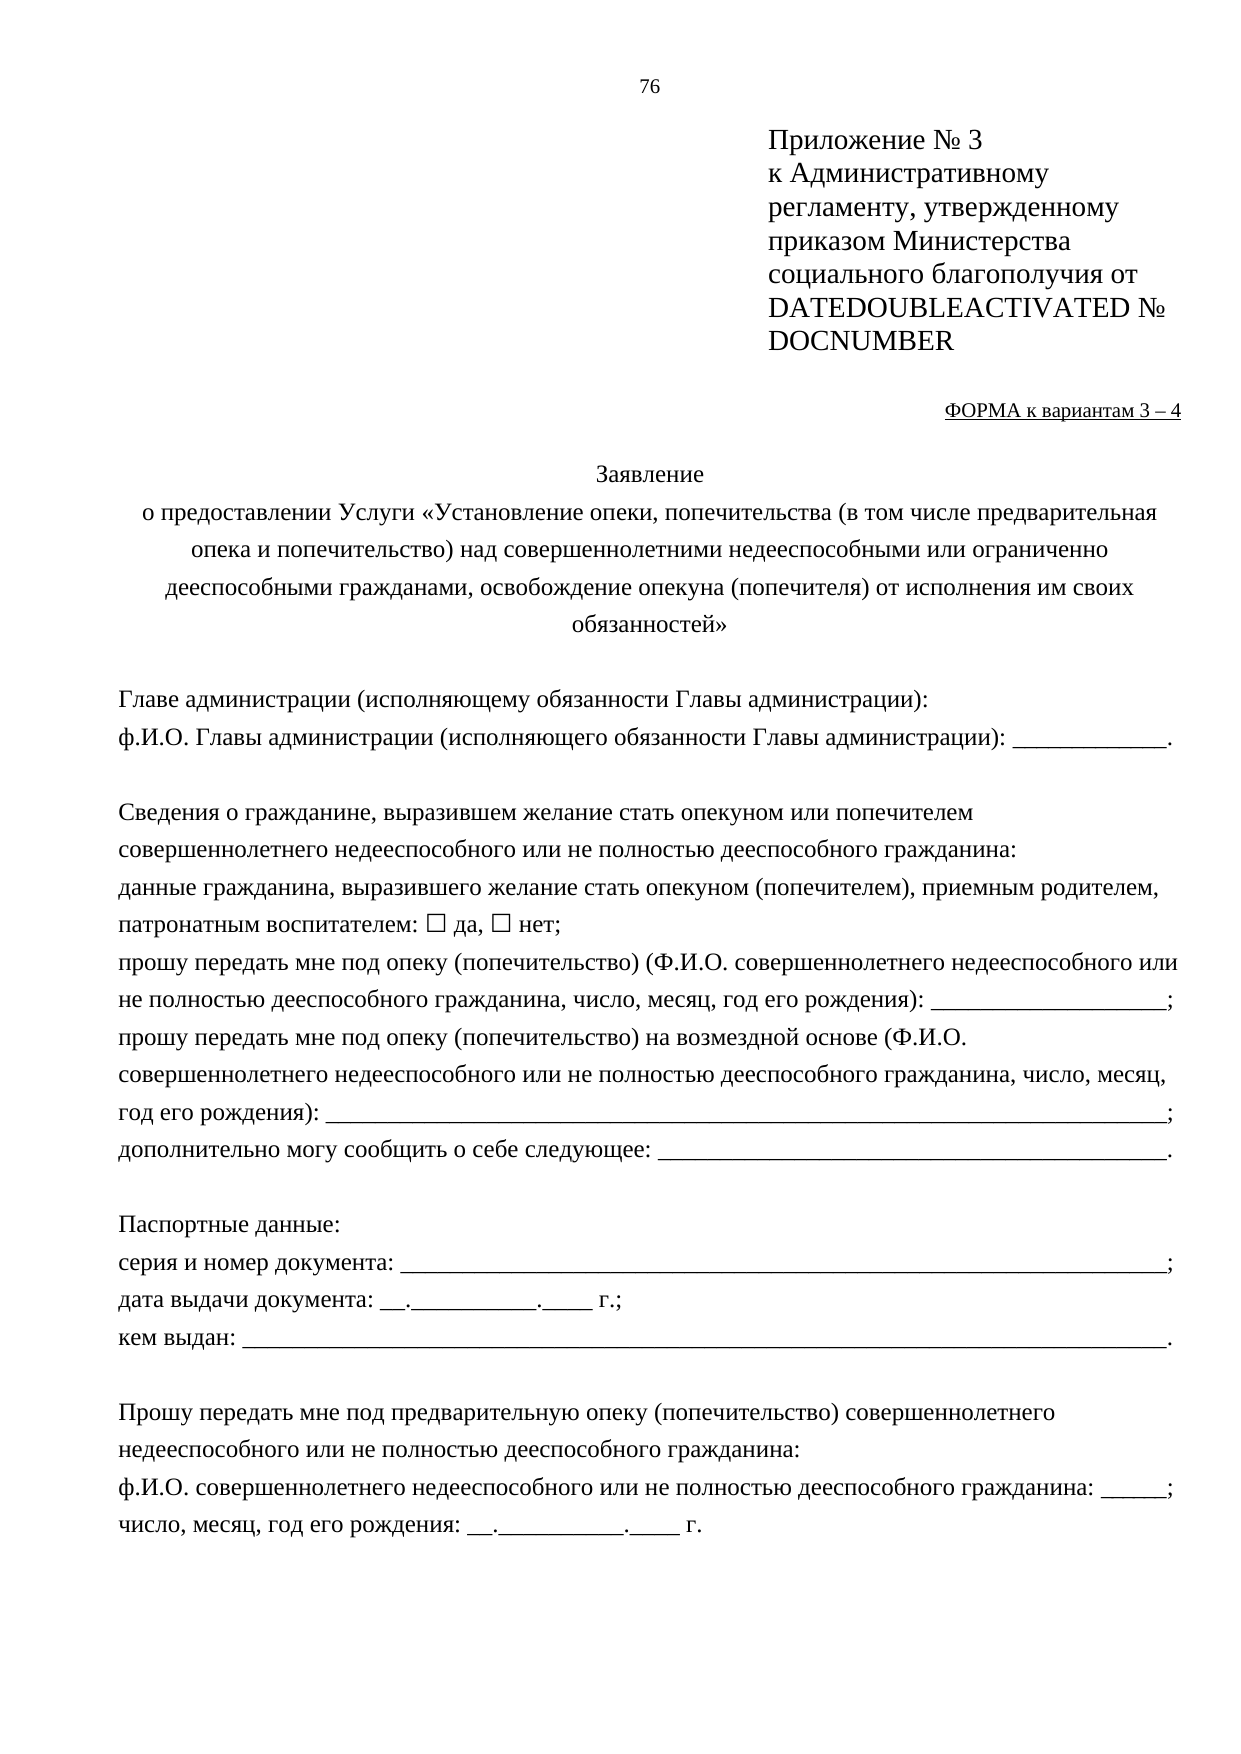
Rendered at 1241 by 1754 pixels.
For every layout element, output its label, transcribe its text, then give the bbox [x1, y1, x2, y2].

text Паспортные данные: [118, 1202, 1181, 1240]
text ф.И.О. Главы администрации (исполняющего обязанности Главы администрации): . [118, 715, 1181, 752]
text Главе администрации (исполняющему обязанности Главы администрации): [118, 677, 1181, 715]
text Прошу передать мне под предварительную опеку (попечительство) совершеннолетнего недееспособного или не полностью дееспособного гражданина: [118, 1390, 1181, 1465]
text ФОРМА к вариантам 3 – 4 [193, 398, 1181, 422]
text данные гражданина, выразившего желание стать опекуном (попечителем), приемным родителем, патронатным воспитателем: ☐ да, ☐ нет; [118, 865, 1181, 940]
text прошу передать мне под опеку (попечительство) на возмездной основе (Ф.И.О. совершеннолетнего недееспособного или не полностью дееспособного гражданина, число, месяц, год его рождения): ; [118, 1015, 1181, 1127]
text ф.И.О. совершеннолетнего недееспособного или не полностью дееспособного гражданина: ; [118, 1465, 1181, 1502]
text дополнительно могу сообщить о себе следующее: . [118, 1127, 1181, 1165]
text дата выдачи документа: __.__________.____ г.; [118, 1277, 1181, 1315]
text о предоставлении Услуги «Установление опеки, попечительства (в том числе предварительная опека и попечительство) над совершеннолетними недееспособными или ограниченно дееспособными гражданами, освобождение опекуна (попечителя) от исполнения им своих обязанностей» [118, 490, 1181, 640]
text Приложение № 3 [768, 122, 1181, 156]
text Заявление [118, 452, 1181, 490]
text число, месяц, год его рождения: __.__________.____ г. [118, 1502, 1181, 1540]
text прошу передать мне под опеку (попечительство) (Ф.И.О. совершеннолетнего недееспособного или не полностью дееспособного гражданина, число, месяц, год его рождения): ; [118, 940, 1181, 1015]
text кем выдан: . [118, 1315, 1181, 1352]
text к Административному регламенту, утвержденному приказом Министерства социального благополучия от DATEDOUBLEACTIVATED № DOCNUMBER [768, 156, 1181, 357]
text серия и номер документа: ; [118, 1240, 1181, 1277]
text Сведения о гражданине, выразившем желание стать опекуном или попечителем совершеннолетнего недееспособного или не полностью дееспособного гражданина: [118, 790, 1181, 865]
